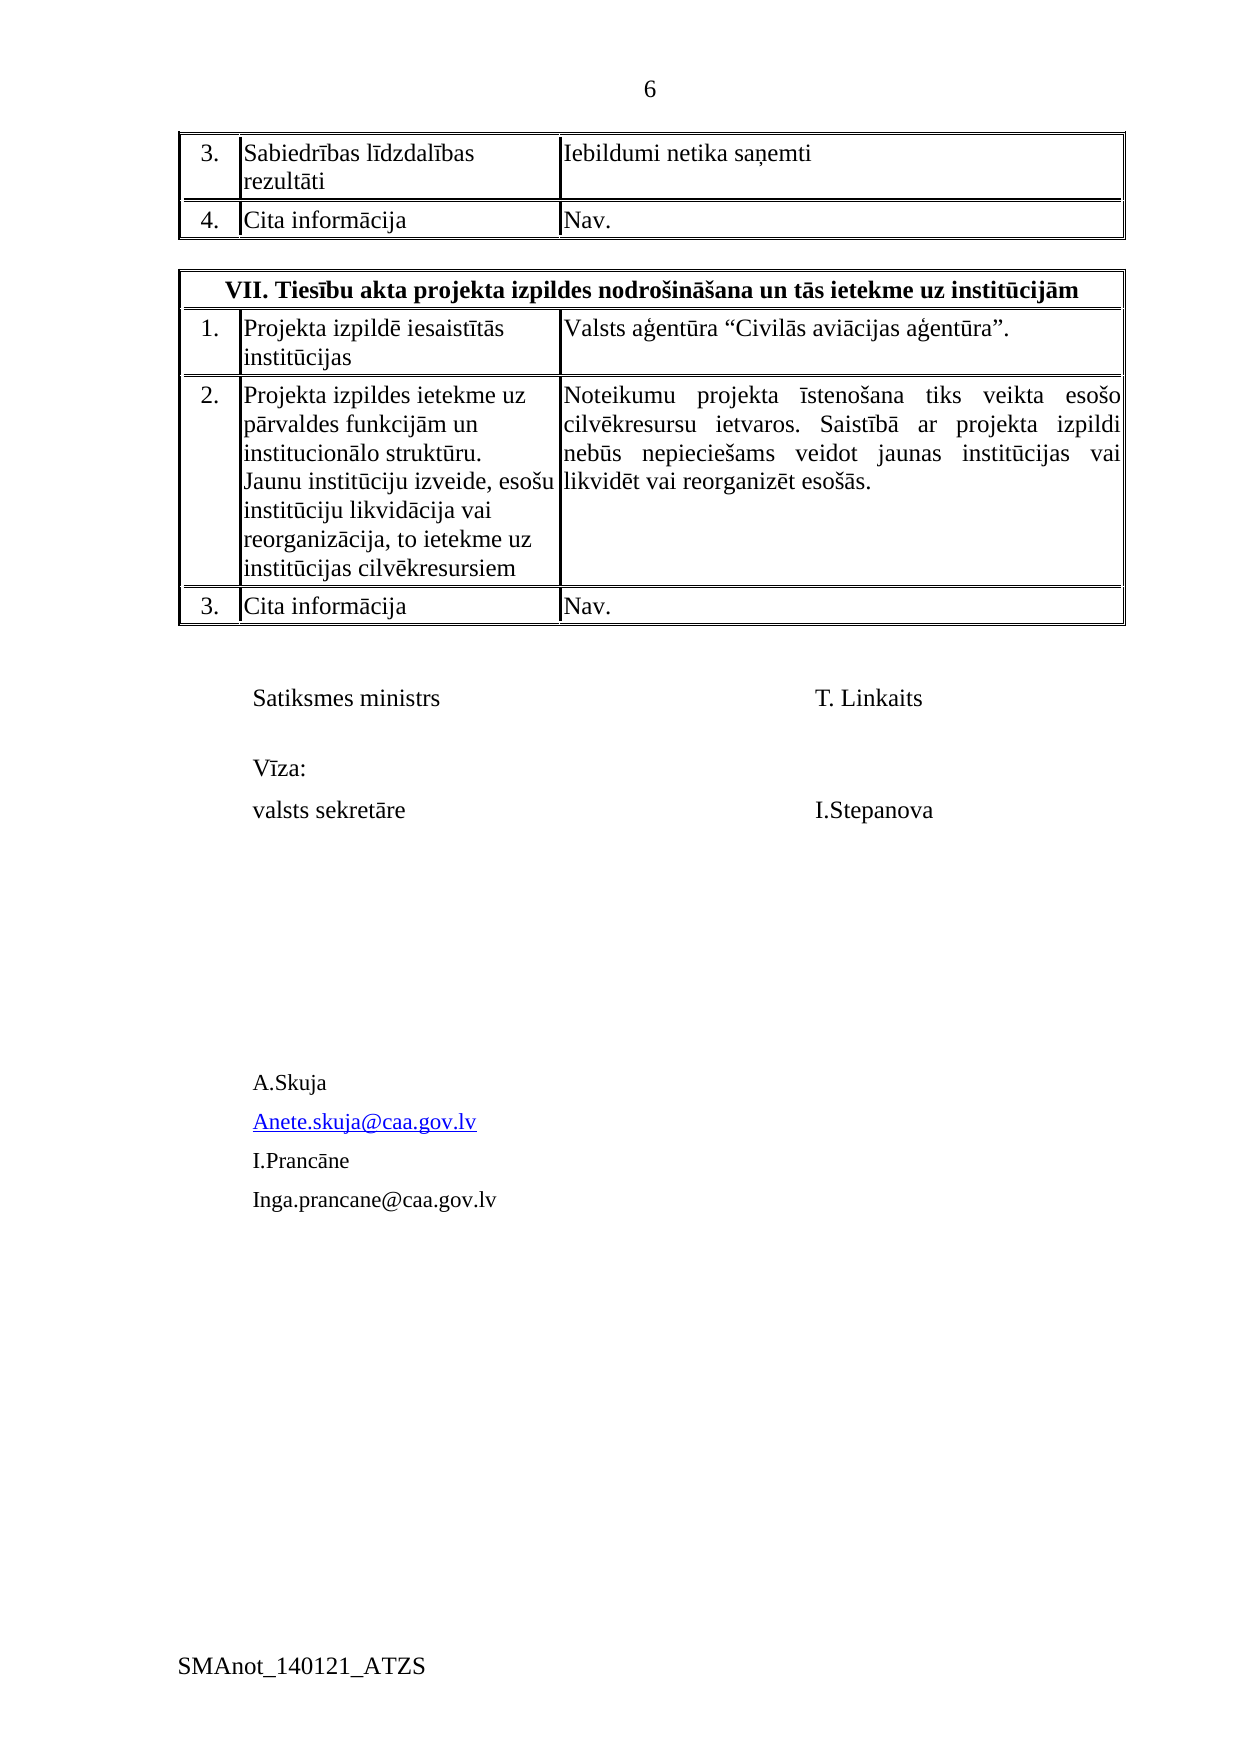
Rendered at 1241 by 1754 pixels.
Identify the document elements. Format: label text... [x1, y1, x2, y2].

text Satiksmes ministrs T. Linkaits [177, 683, 1122, 712]
text A.Skuja [177, 1069, 1122, 1095]
table_cell Sabiedrības līdzdalības rezultāti [240, 133, 560, 198]
table_cell Nav. [560, 585, 1123, 623]
text Anete.skuja@caa.gov.lv [177, 1108, 1122, 1134]
table_cell 2. [180, 374, 240, 584]
text Inga.prancane@caa.gov.lv [177, 1186, 1122, 1212]
table_cell Valsts aģentūra “Civilās aviācijas aģentūra”. [560, 307, 1124, 374]
table_cell Iebildumi netika saņemti [560, 135, 1123, 198]
table_cell Projekta izpildē iesaistītās institūcijas [242, 310, 559, 374]
table_cell Cita informācija [240, 588, 560, 623]
table_cell Noteikumu projekta īstenošana tiks veikta esošo cilvēkresursu ietvaros. Saistībā ar projekta izpildi nebūs nepieciešams veidot jaunas institūcijas vai likvidēt vai reorganizēt esošās. [560, 374, 1124, 584]
text valsts sekretāre I.Stepanova [177, 795, 1122, 823]
table_cell Projekta izpildes ietekme uz pārvaldes funkcijām un institucionālo struktūru. Jaunu institūciju izveide, esošu institūciju likvidācija vai reorganizācija, to ietekme uz institūcijas cilvēkresursiem [242, 377, 559, 584]
table_cell 3. [181, 585, 240, 623]
table_header VII. Tiesību akta projekta izpildes nodrošināšana un tās ietekme uz institūcijām [181, 272, 1123, 307]
table_cell 1. [180, 307, 240, 374]
text Vīza: [177, 753, 1122, 782]
table_cell Cita informācija [240, 202, 560, 237]
table_cell 4. [181, 198, 240, 237]
text I.Prancāne [177, 1147, 1122, 1173]
table_cell Nav. [560, 198, 1123, 237]
table_cell 3. [181, 133, 240, 198]
